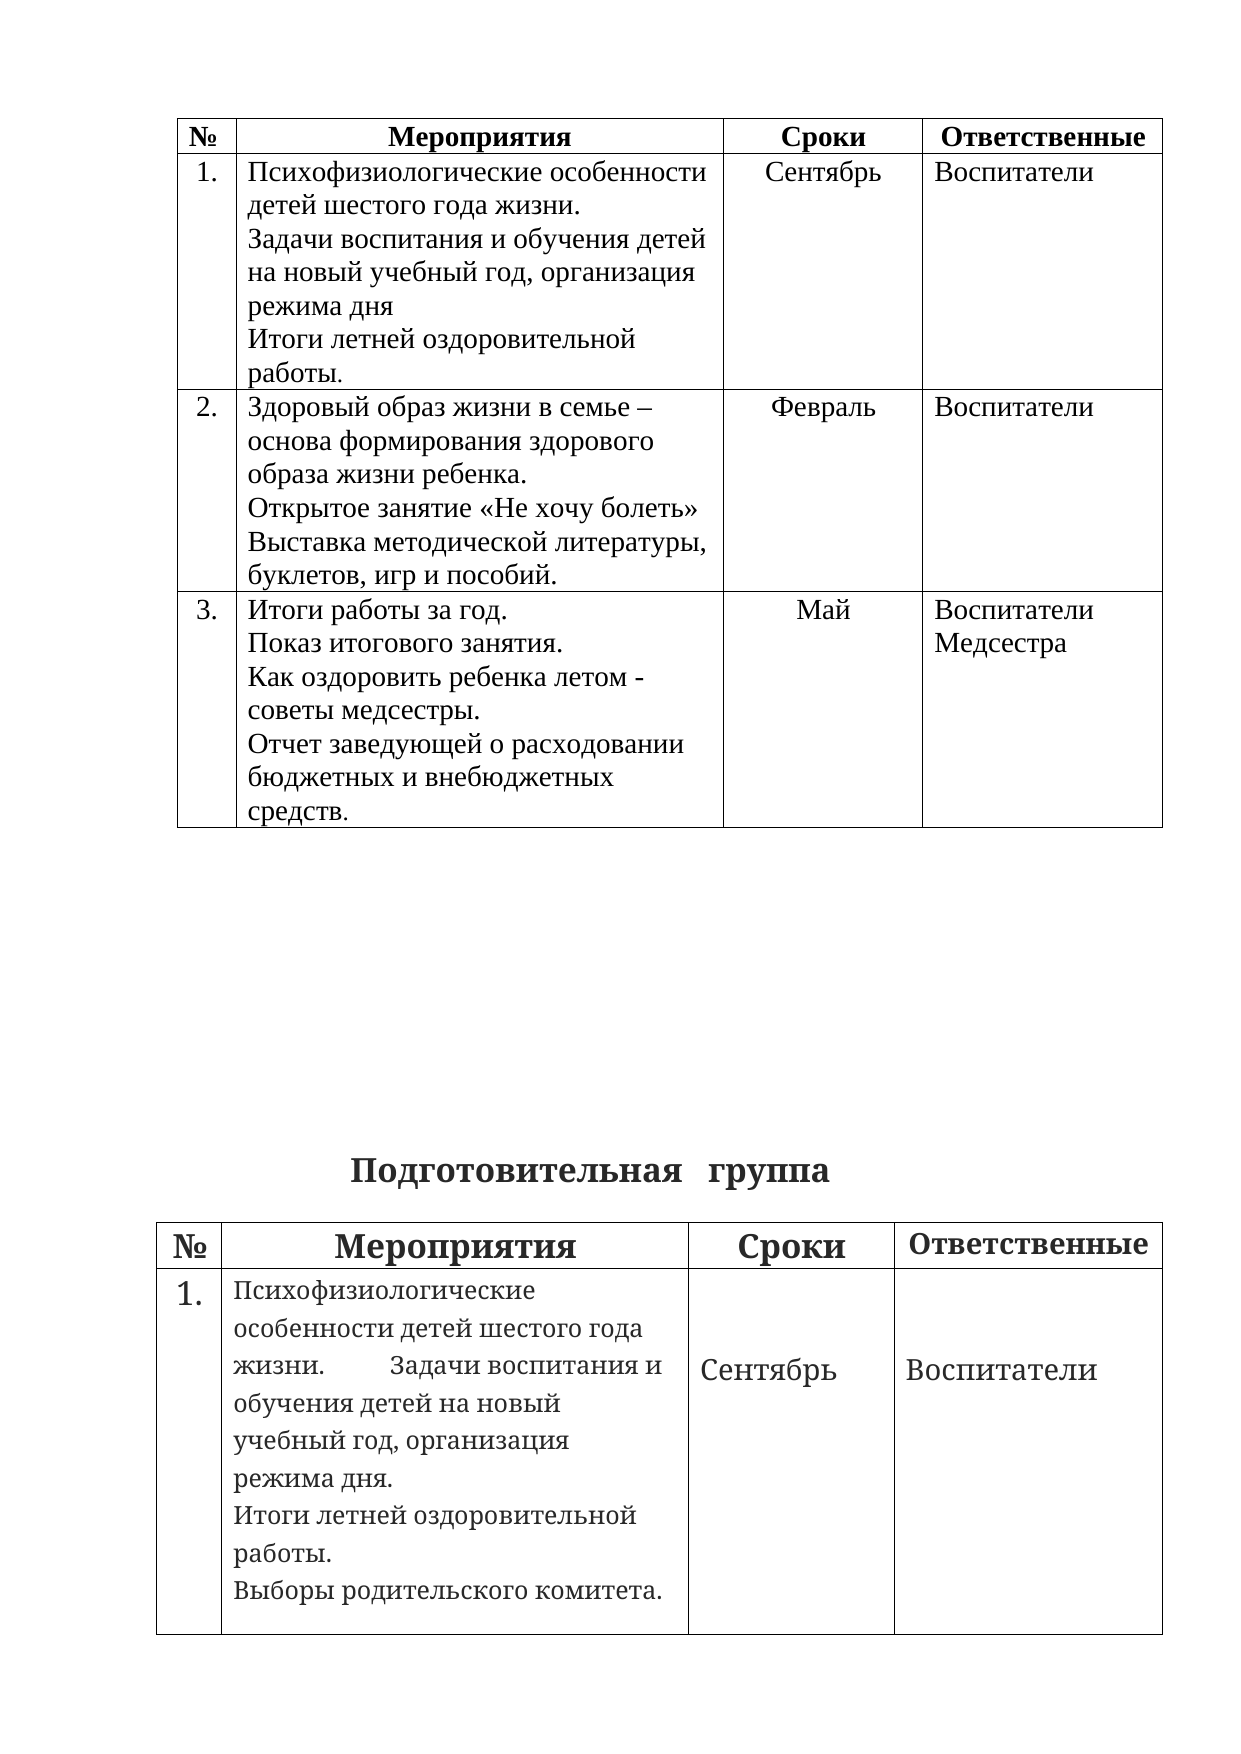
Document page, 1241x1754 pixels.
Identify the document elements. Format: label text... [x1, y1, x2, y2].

table_cell Здоровый образ жизни в семье – основа формирования здорового образа жизни ребенка. Открытое занятие «Не хочу болеть» Выставка методической литературы, буклетов, игр и пособий. [237, 390, 723, 591]
table_cell Воспитатели [923, 390, 1162, 591]
table_cell 1. [178, 154, 236, 388]
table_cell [222, 1269, 688, 1634]
table_cell Воспитатели [895, 1269, 1162, 1634]
table_cell Воспитатели [923, 154, 1162, 388]
table_cell Сентябрь [689, 1269, 894, 1634]
table_cell 1. [157, 1269, 221, 1634]
text Подготовительная группа [177, 1147, 1152, 1193]
table_cell Сентябрь [724, 154, 922, 388]
table_header Сроки [724, 119, 922, 153]
table_cell Февраль [724, 390, 922, 591]
table_cell 3. [178, 592, 236, 827]
table_header Ответственные [923, 119, 1162, 153]
table_cell Май [724, 592, 922, 827]
table_cell Воспитатели Медсестра [923, 592, 1162, 827]
table_header № [178, 119, 236, 153]
table_cell 2. [178, 390, 236, 591]
table_header Мероприятия [237, 119, 723, 153]
table_cell Психофизиологические особенности детей шестого года жизни. Задачи воспитания и обучения детей на новый учебный год, организация режима дня Итоги летней оздоровительной работы. [237, 154, 723, 388]
table_cell Итоги работы за год. Показ итогового занятия. Как оздоровить ребенка летом - советы медсестры. Отчет заведующей о расходовании бюджетных и внебюджетных средств. [237, 592, 723, 827]
table_header Ответственные [895, 1223, 1162, 1268]
